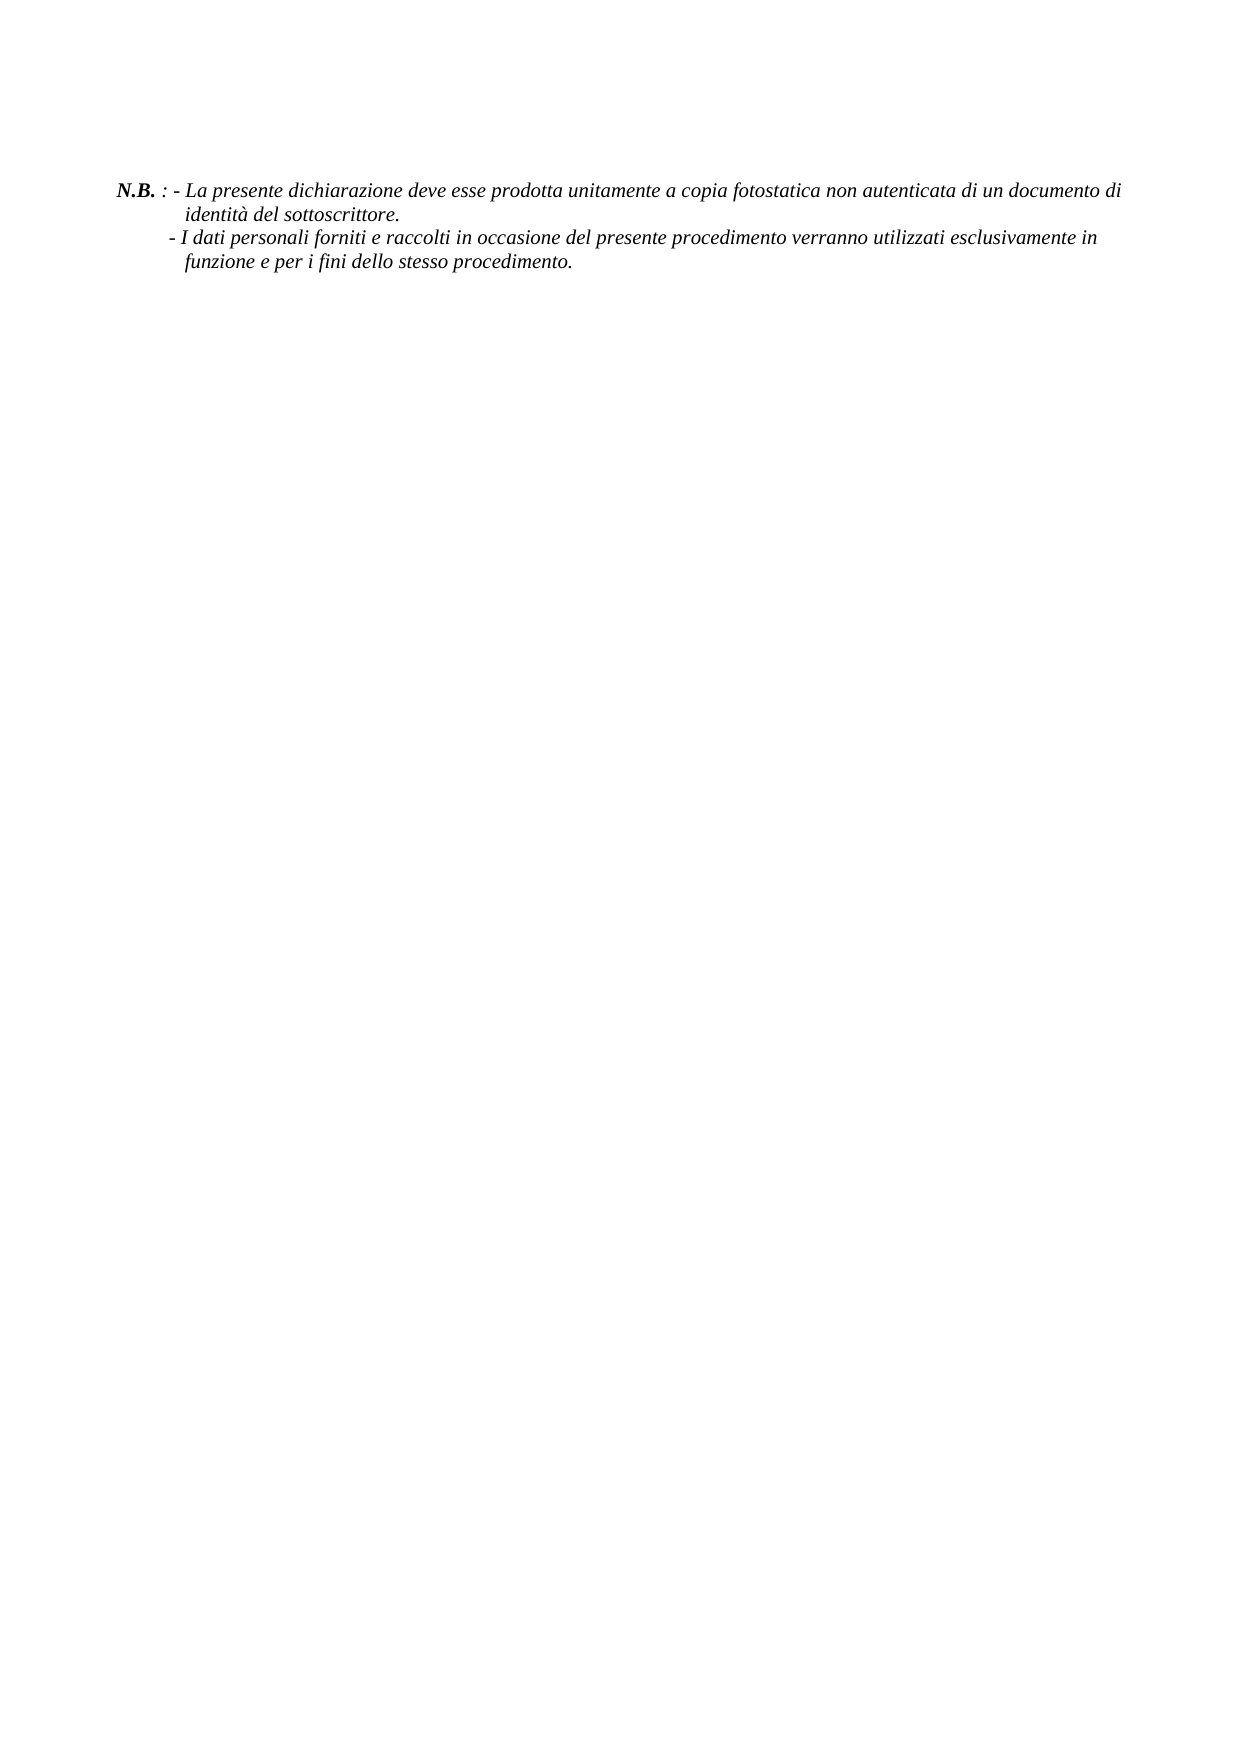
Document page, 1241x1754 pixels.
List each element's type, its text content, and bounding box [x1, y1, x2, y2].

text - I dati personali forniti e raccolti in occasione del presente procedimento verranno utilizzati esclusivamente in funzione e per i fini dello stesso procedimento. [116, 226, 1141, 273]
text N.B. : - La presente dichiarazione deve esse prodotta unitamente a copia fotostatica non autenticata di un documento di identità del sottoscrittore. [116, 178, 1141, 226]
